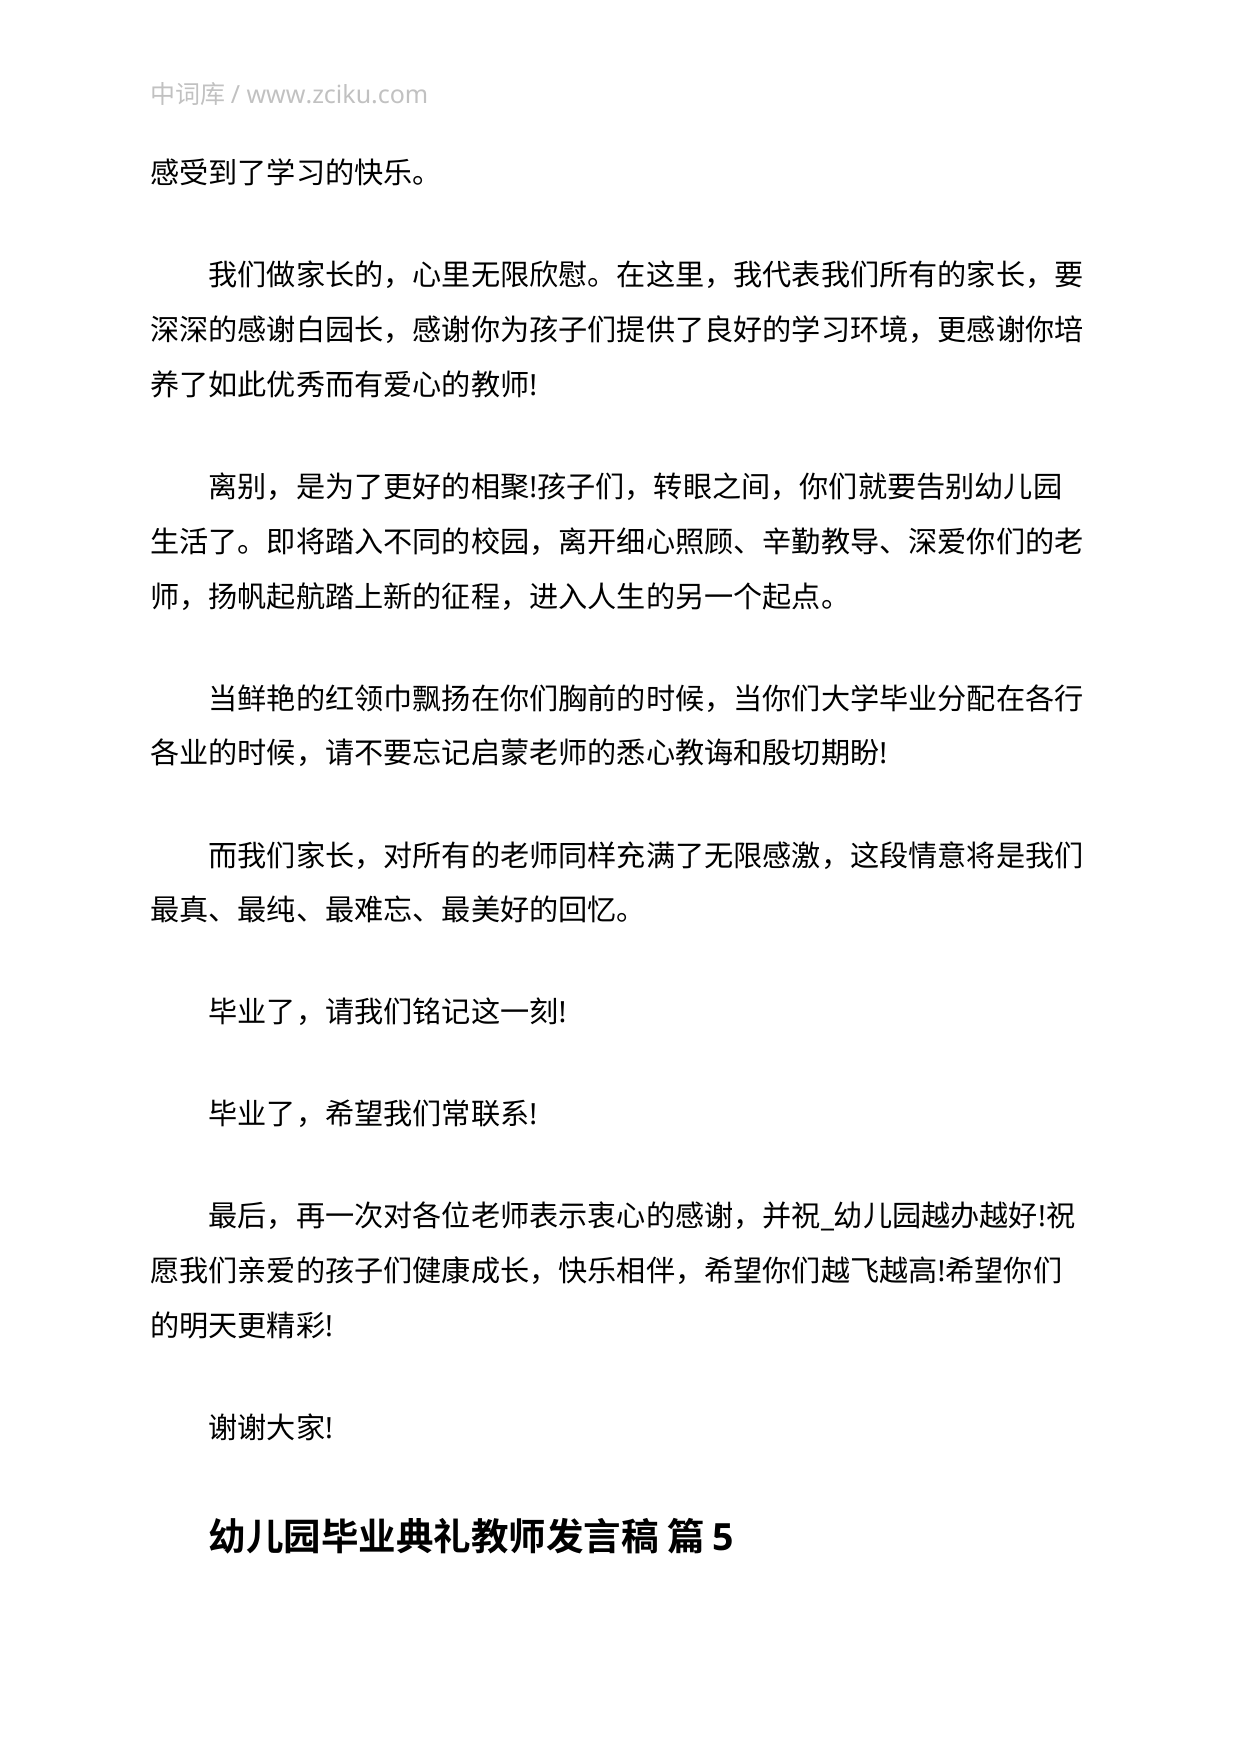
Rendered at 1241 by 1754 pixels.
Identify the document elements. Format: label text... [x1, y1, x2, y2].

text 我们做家长的，心里无限欣慰。在这里，我代表我们所有的家长，要深深的感谢白园长，感谢你为孩子们提供了良好的学习环境，更感谢你培养了如此优秀而有爱心的教师! [150, 252, 1090, 404]
text 谢谢大家! [150, 1405, 1090, 1447]
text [150, 150, 1090, 192]
text 毕业了，希望我们常联系! [150, 1091, 1090, 1133]
text 离别，是为了更好的相聚!孩子们，转眼之间，你们就要告别幼儿园生活了。即将踏入不同的校园，离开细心照顾、辛勤教导、深爱你们的老师，扬帆起航踏上新的征程，进入人生的另一个起点。 [150, 463, 1090, 616]
text 最后，再一次对各位老师表示衷心的感谢，并祝_幼儿园越办越好!祝愿我们亲爱的孩子们健康成长，快乐相伴，希望你们越飞越高!希望你们的明天更精彩! [150, 1193, 1090, 1345]
text 毕业了，请我们铭记这一刻! [150, 989, 1090, 1031]
text 而我们家长，对所有的老师同样充满了无限感激，这段情意将是我们最真、最纯、最难忘、最美好的回忆。 [150, 832, 1090, 929]
text 当鲜艳的红领巾飘扬在你们胸前的时候，当你们大学毕业分配在各行各业的时候，请不要忘记启蒙老师的悉心教诲和殷切期盼! [150, 675, 1090, 772]
text 幼儿园毕业典礼教师发言稿 篇5 [150, 1507, 1090, 1561]
